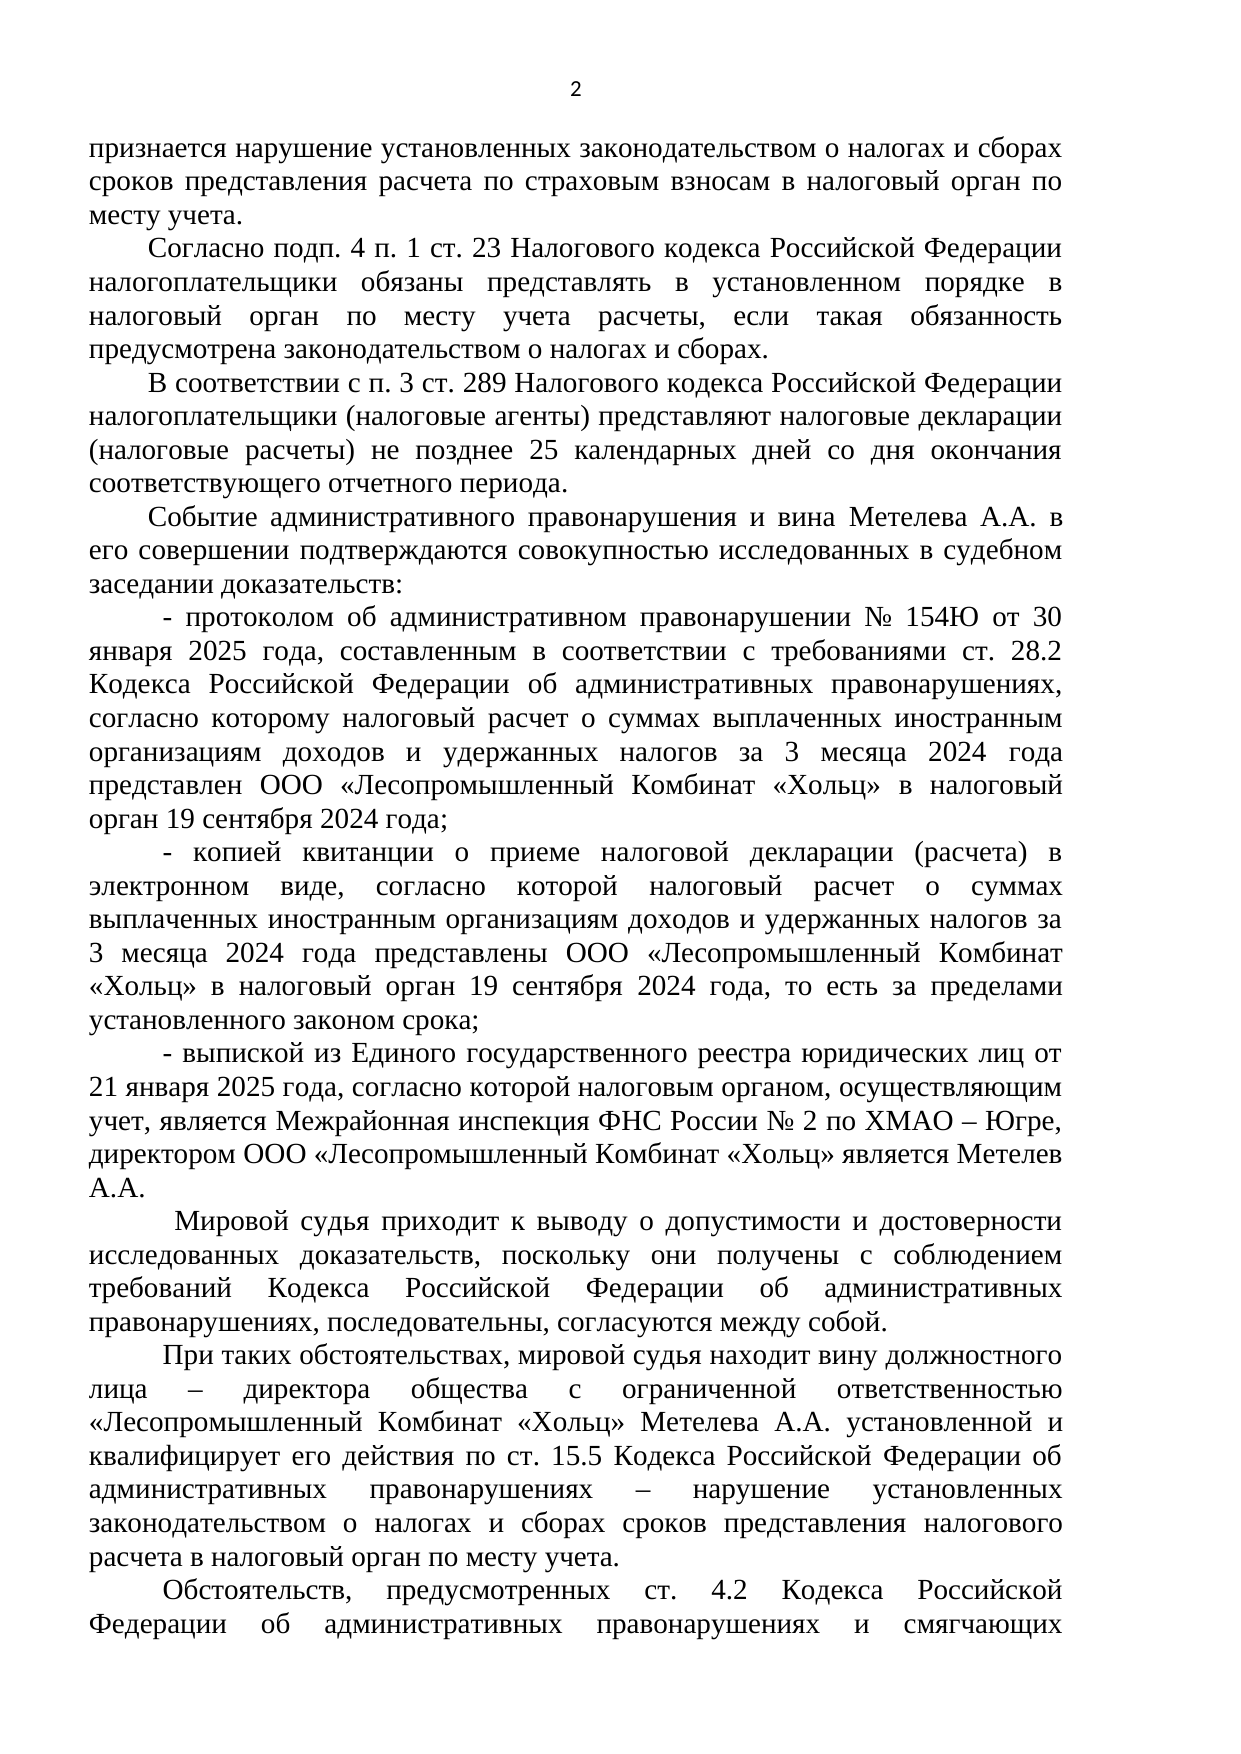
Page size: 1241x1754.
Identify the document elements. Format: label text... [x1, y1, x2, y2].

text - копией квитанции о приеме налоговой декларации (расчета) в электронном виде, согласно которой налоговый расчет о суммах выплаченных иностранным организациям доходов и удержанных налогов за 3 месяца 2024 года представлены ООО «Лесопромышленный Комбинат «Хольц» в налоговый орган 19 сентября 2024 года, то есть за пределами установленного законом срока; [89, 834, 1063, 1036]
text Согласно подп. 4 п. 1 ст. 23 Налогового кодекса Российской Федерации налогоплательщики обязаны представлять в установленном порядке в налоговый орган по месту учета расчеты, если такая обязанность предусмотрена законодательством о налогах и сборах. [89, 231, 1063, 365]
text При таких обстоятельствах, мировой судья находит вину должностного лица – директора общества с ограниченной ответственностью «Лесопромышленный Комбинат «Хольц» Метелева А.А. установленной и квалифицирует его действия по ст. 15.5 Кодекса Российской Федерации об административных правонарушениях – нарушение установленных законодательством о налогах и сборах сроков представления налогового расчета в налоговый орган по месту учета. [89, 1337, 1063, 1572]
text - протоколом об административном правонарушении № 154Ю от 30 января 2025 года, составленным в соответствии с требованиями ст. 28.2 Кодекса Российской Федерации об административных правонарушениях, согласно которому налоговый расчет о суммах выплаченных иностранным организациям доходов и удержанных налогов за 3 месяца 2024 года представлен ООО «Лесопромышленный Комбинат «Хольц» в налоговый орган 19 сентября 2024 года; [89, 599, 1063, 834]
text В соответствии с п. 3 ст. 289 Налогового кодекса Российской Федерации налогоплательщики (налоговые агенты) представляют налоговые декларации (налоговые расчеты) не позднее 25 календарных дней со дня окончания соответствующего отчетного периода. [89, 365, 1063, 499]
text - выпиской из Единого государственного реестра юридических лиц от 21 января 2025 года, согласно которой налоговым органом, осуществляющим учет, является Межрайонная инспекция ФНС России № 2 по ХМАО – Югре, директором ООО «Лесопромышленный Комбинат «Хольц» является Метелев А.А. [89, 1036, 1063, 1203]
text Мировой судья приходит к выводу о допустимости и достоверности исследованных доказательств, поскольку они получены с соблюдением требований Кодекса Российской Федерации об административных правонарушениях, последовательны, согласуются между собой. [89, 1203, 1063, 1337]
text Событие административного правонарушения и вина Метелева А.А. в его совершении подтверждаются совокупностью исследованных в судебном заседании доказательств: [89, 499, 1063, 599]
